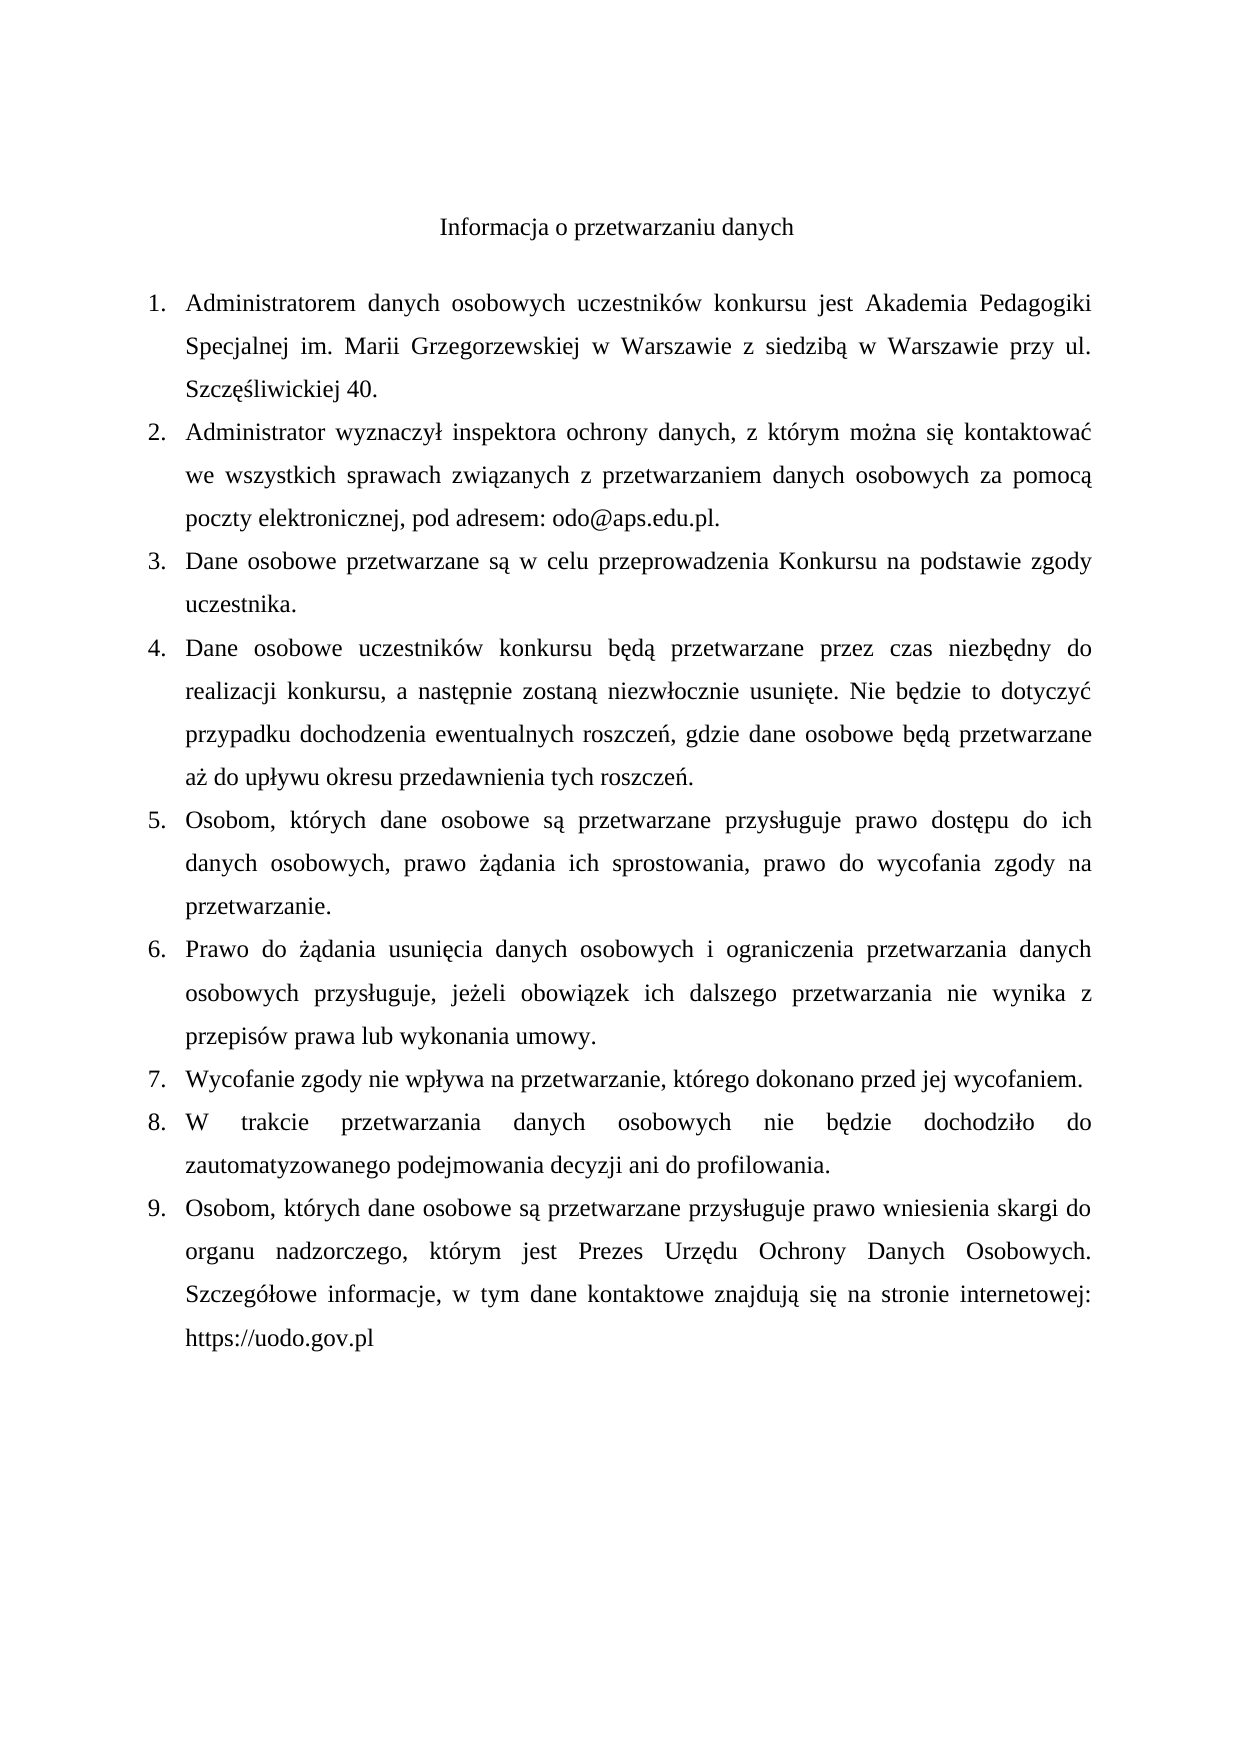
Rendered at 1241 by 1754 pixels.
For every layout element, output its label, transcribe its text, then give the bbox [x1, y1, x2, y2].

list Informacja o przetwarzaniu danych [141, 212, 1093, 240]
list Dane osobowe przetwarzane są w celu przeprowadzenia Konkursu na podstawie zgody uczestnika. [148, 546, 1093, 618]
list Wycofanie zgody nie wpływa na przetwarzanie, którego dokonano przed jej wycofaniem. [148, 1064, 1093, 1093]
list W trakcie przetwarzania danych osobowych nie będzie dochodziło do zautomatyzowanego podejmowania decyzji ani do profilowania. [148, 1107, 1093, 1179]
list Prawo do żądania usunięcia danych osobowych i ograniczenia przetwarzania danych osobowych przysługuje, jeżeli obowiązek ich dalszego przetwarzania nie wynika z przepisów prawa lub wykonania umowy. [148, 934, 1093, 1049]
list Osobom, których dane osobowe są przetwarzane przysługuje prawo dostępu do ich danych osobowych, prawo żądania ich sprostowania, prawo do wycofania zgody na przetwarzanie. [148, 805, 1093, 920]
list Dane osobowe uczestników konkursu będą przetwarzane przez czas niezbędny do realizacji konkursu, a następnie zostaną niezwłocznie usunięte. Nie będzie to dotyczyć przypadku dochodzenia ewentualnych roszczeń, gdzie dane osobowe będą przetwarzane aż do upływu okresu przedawnienia tych roszczeń. [148, 633, 1093, 791]
list Administratorem danych osobowych uczestników konkursu jest Akademia Pedagogiki Specjalnej im. Marii Grzegorzewskiej w Warszawie z siedzibą w Warszawie przy ul. Szczęśliwickiej 40. [148, 288, 1093, 403]
list Administrator wyznaczył inspektora ochrony danych, z którym można się kontaktować we wszystkich sprawach związanych z przetwarzaniem danych osobowych za pomocą poczty elektronicznej, pod adresem: odo@aps.edu.pl. [148, 417, 1093, 532]
list Osobom, których dane osobowe są przetwarzane przysługuje prawo wniesienia skargi do organu nadzorczego, którym jest Prezes Urzędu Ochrony Danych Osobowych. Szczegółowe informacje, w tym dane kontaktowe znajdują się na stronie internetowej: https://uodo.gov.pl [148, 1193, 1093, 1351]
